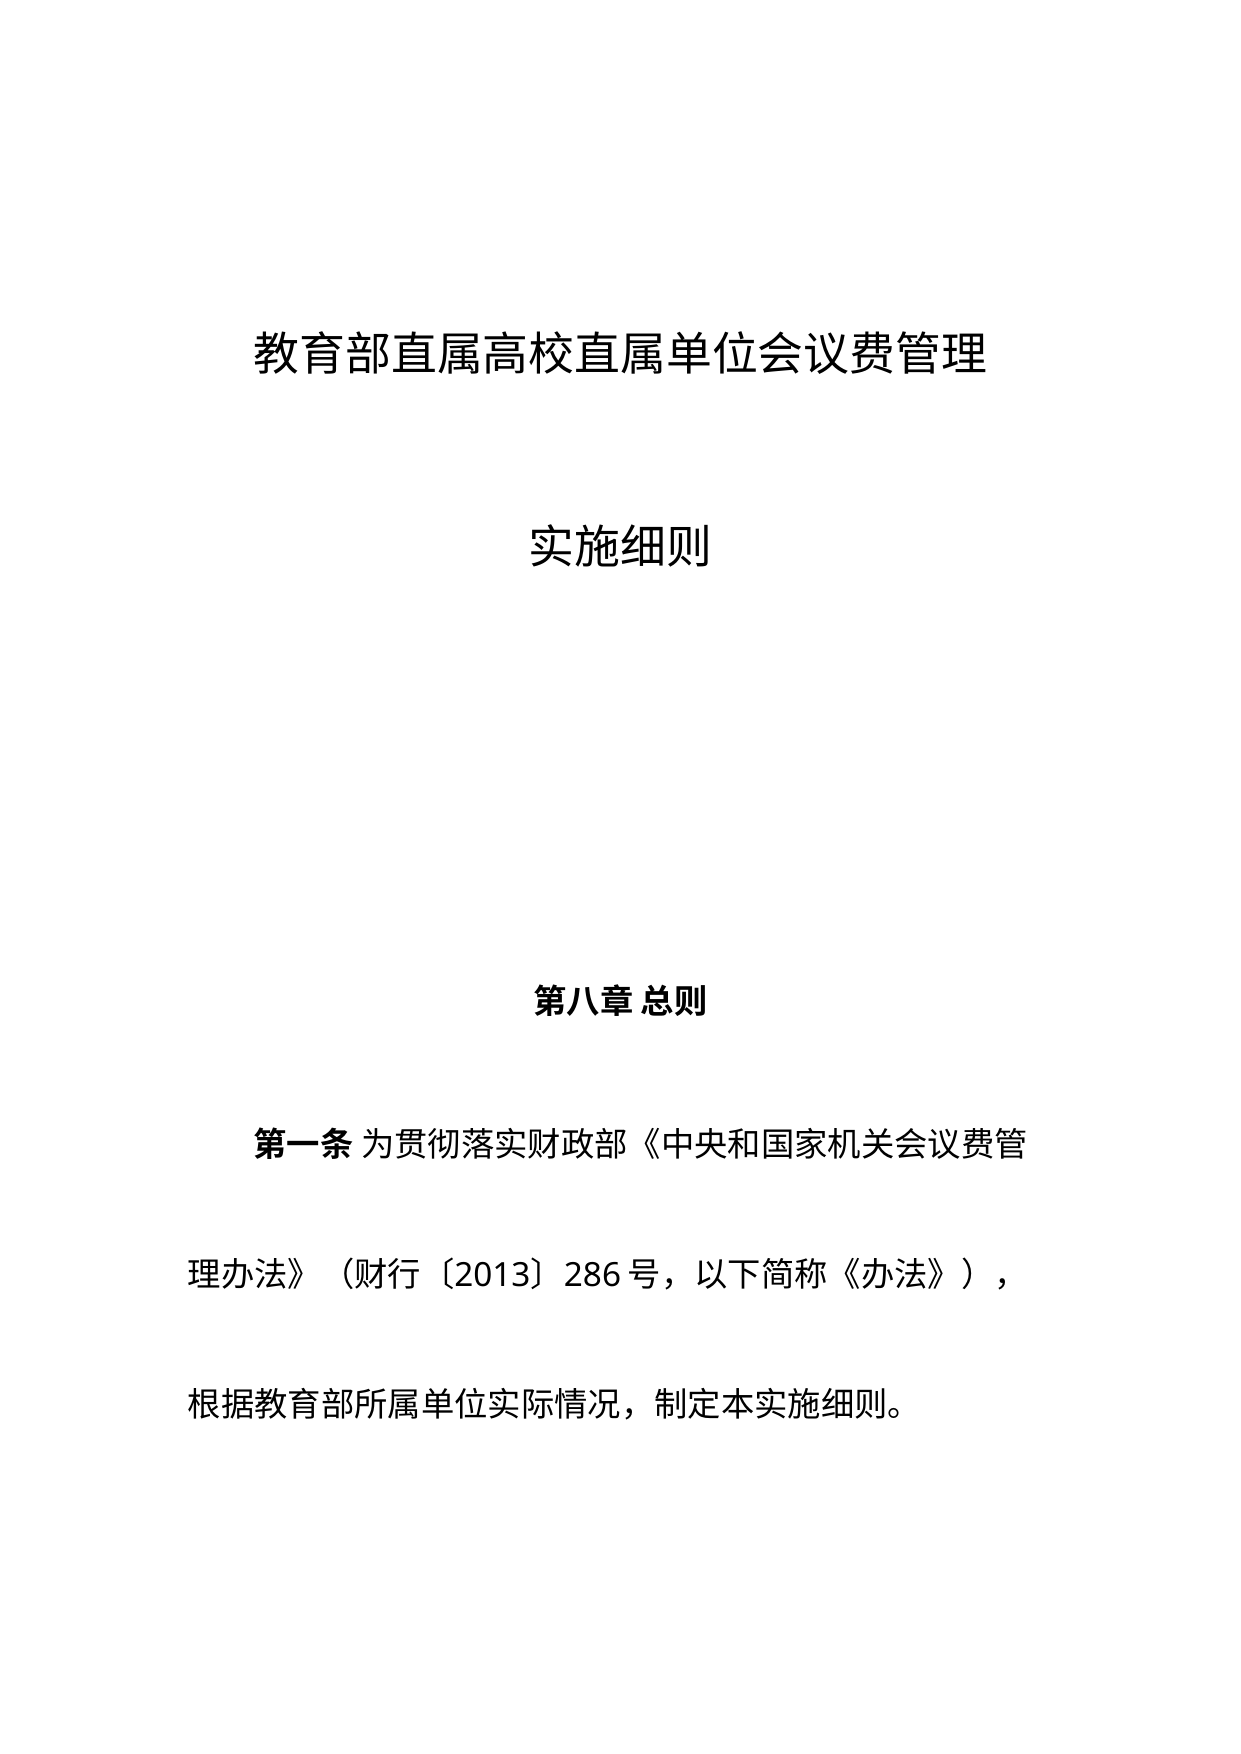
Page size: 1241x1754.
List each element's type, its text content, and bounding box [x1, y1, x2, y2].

text 实施细则 [187, 494, 1053, 592]
text 第一条 为贯彻落实财政部《中央和国家机关会议费管理办法》（财行〔2013〕286号，以下简称《办法》），根据教育部所属单位实际情况，制定本实施细则。 [187, 1109, 1053, 1434]
text 教育部直属高校直属单位会议费管理 [187, 302, 1053, 399]
text 第八章 总则 [187, 967, 1053, 1032]
